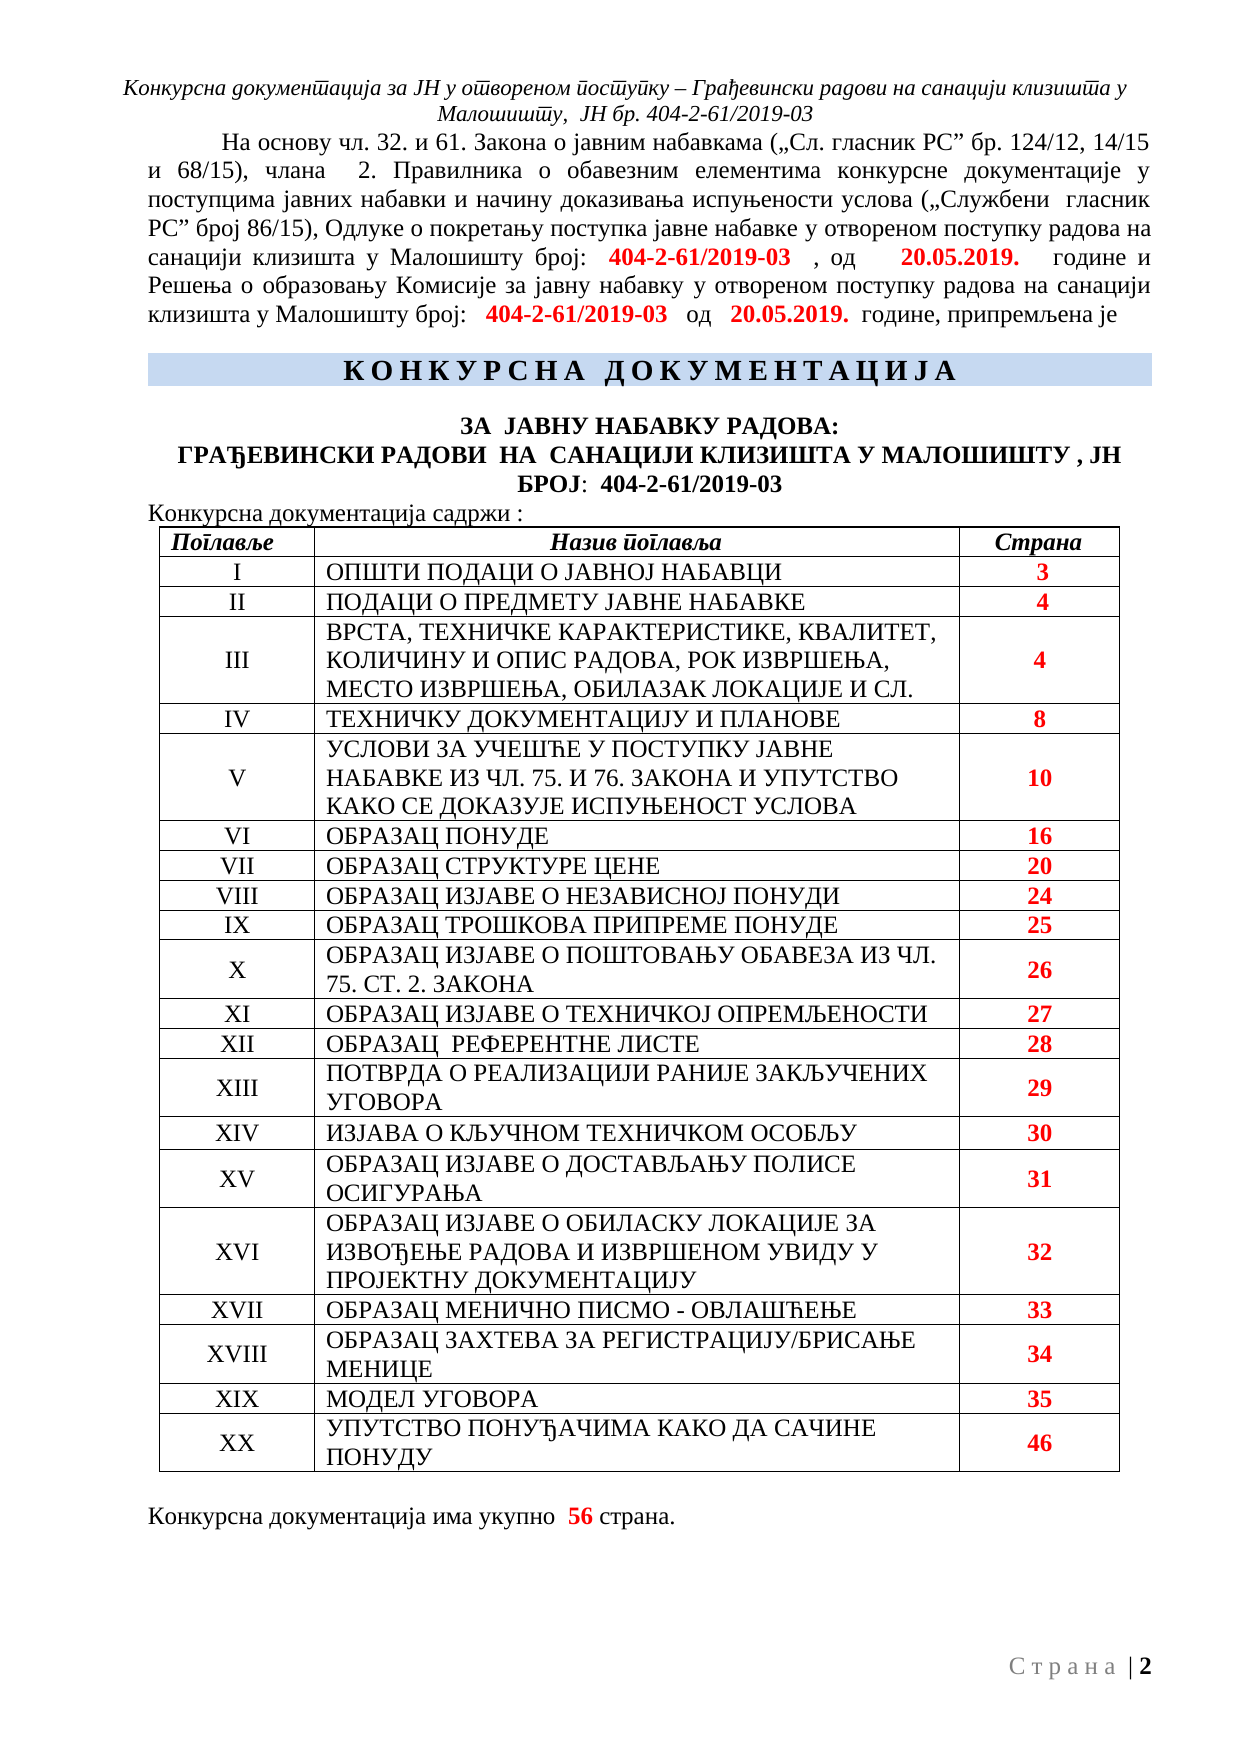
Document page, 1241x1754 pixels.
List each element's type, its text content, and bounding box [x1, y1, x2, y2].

table_cell ОБРАЗАЦ ИЗЈАВЕ О ТЕХНИЧКОЈ ОПРЕМЉЕНОСТИ [315, 999, 959, 1028]
table_cell 27 [960, 999, 1119, 1028]
table_cell ОБРАЗАЦ ТРОШКОВА ПРИПРЕМЕ ПОНУДЕ [315, 911, 959, 939]
table_header Назив поглавља [315, 528, 959, 556]
table_cell 24 [960, 881, 1119, 909]
table_cell 20 [960, 851, 1119, 880]
table_cell ИЗЈАВА О КЉУЧНОМ ТЕХНИЧКОМ ОСОБЉУ [315, 1117, 959, 1148]
table_cell 4 [960, 587, 1119, 616]
table_cell XIV [160, 1117, 314, 1148]
table_cell 8 [960, 704, 1119, 733]
table_cell 32 [960, 1208, 1119, 1294]
table_cell 10 [960, 734, 1119, 820]
table_cell XX [160, 1414, 314, 1471]
table_cell XVII [160, 1295, 314, 1324]
table_cell II [160, 587, 314, 616]
table_cell 4 [960, 617, 1119, 703]
table_cell УПУТСТВО ПОНУЂАЧИМА КАКО ДА САЧИНЕ ПОНУДУ [315, 1414, 959, 1471]
table_cell ОБРАЗАЦ МЕНИЧНО ПИСМО - ОВЛАШЋЕЊЕ [315, 1295, 959, 1324]
table_cell X [160, 940, 314, 998]
table_cell ВРСТА, ТЕХНИЧКЕ КАРАКТЕРИСТИКЕ, КВАЛИТЕТ, КОЛИЧИНУ И ОПИС РАДОВА, РОК ИЗВРШЕЊА, МЕСТО ИЗВРШЕЊА, ОБИЛАЗАК ЛОКАЦИЈЕ И СЛ. [315, 617, 959, 703]
table_cell OБРАЗАЦ ЗАХТЕВА ЗА РЕГИСТРАЦИЈУ/БРИСАЊЕ МЕНИЦЕ [315, 1325, 959, 1383]
table_cell IX [160, 911, 314, 939]
table_cell XII [160, 1029, 314, 1057]
text ЗА ЈАВНУ НАБАВКУ РАДОВА: [148, 411, 1152, 440]
table_cell 34 [960, 1325, 1119, 1383]
table_cell 46 [960, 1414, 1119, 1471]
table_cell 28 [960, 1029, 1119, 1057]
table_cell XV [160, 1150, 314, 1207]
table_cell ПОДАЦИ О ПРЕДМЕТУ ЈАВНЕ НАБАВКЕ [315, 587, 959, 616]
table_cell 29 [960, 1059, 1119, 1116]
table_cell УСЛОВИ ЗА УЧЕШЋЕ У ПОСТУПКУ ЈАВНЕ НАБАВКЕ ИЗ ЧЛ. 75. И 76. ЗАКОНА И УПУТСТВО КАКО СЕ ДОКАЗУЈЕ ИСПУЊЕНОСТ УСЛОВА [315, 734, 959, 820]
text Конкурсна документација садржи : [148, 498, 1152, 526]
table_cell XIII [160, 1059, 314, 1116]
table_cell 16 [960, 821, 1119, 850]
table_cell XVIII [160, 1325, 314, 1383]
table_cell 35 [960, 1384, 1119, 1412]
table_cell ОБРАЗАЦ ПОНУДЕ [315, 821, 959, 850]
table_cell 25 [960, 911, 1119, 939]
table_cell ОБРАЗАЦ ИЗЈАВЕ О ДОСТАВЉАЊУ ПОЛИСЕ ОСИГУРАЊА [315, 1150, 959, 1207]
table_cell МОДЕЛ УГОВОРА [315, 1384, 959, 1412]
table_cell VI [160, 821, 314, 850]
table_cell XVI [160, 1208, 314, 1294]
table_cell ОПШТИ ПОДАЦИ О ЈАВНОЈ НАБАВЦИ [315, 557, 959, 586]
table_cell ОБРАЗАЦ ИЗЈАВЕ О НЕЗАВИСНОЈ ПОНУДИ [315, 881, 959, 909]
text На основу чл. 32. и 61. Закона о јавним набавкама („Сл. гласник РС” бр. 124/12, 14/15 и 68/15), члана 2. Правилника о обавезним елементима конкурсне документације у поступцима јавних набавки и начину доказивања испуњености услова („Службени гласник РС” број 86/15), Одлуке о покретању поступка јавне набавке у отвореном поступку радова на санацији клизишта у Малошишту брoj: 404-2-61/2019-03 , од 20.05.2019. године и Решења о образовању Комисије за јавну набавку у отвореном поступку радова на санацији клизишта у Малошишту број: 404-2-61/2019-03 од 20.05.2019. године, припремљена је [148, 127, 1152, 328]
table_cell VIII [160, 881, 314, 909]
table_cell ОБРАЗАЦ РЕФЕРЕНТНЕ ЛИСТЕ [315, 1029, 959, 1057]
table_cell 31 [960, 1150, 1119, 1207]
table_cell ПОТВРДА О РЕАЛИЗАЦИЈИ РАНИЈЕ ЗАКЉУЧЕНИХ УГОВОРА [315, 1059, 959, 1116]
text ГРАЂЕВИНСКИ РАДОВИ НА САНАЦИЈИ КЛИЗИШТА У МАЛОШИШТУ , ЈН БРОЈ: 404-2-61/2019-03 [148, 440, 1152, 498]
table_cell IV [160, 704, 314, 733]
table_header Поглавље [160, 528, 314, 556]
table_cell 3 [960, 557, 1119, 586]
table_cell ОБРАЗАЦ ИЗЈАВЕ О ОБИЛАСКУ ЛОКАЦИЈЕ ЗА ИЗВОЂЕЊЕ РАДОВА И ИЗВРШЕНОМ УВИДУ У ПРОЈЕКТНУ ДОКУМЕНТАЦИЈУ [315, 1208, 959, 1294]
text Конкурсна документација има укупно 56 страна. [148, 1501, 1152, 1529]
table_header Страна [960, 528, 1119, 556]
table_cell XI [160, 999, 314, 1028]
table_cell 26 [960, 940, 1119, 998]
table_cell ОБРАЗАЦ СТРУКТУРЕ ЦЕНE [315, 851, 959, 880]
table_cell V [160, 734, 314, 820]
table_cell 33 [960, 1295, 1119, 1324]
subtitle КОНКУРСНА ДОКУМЕНТАЦИЈА [148, 353, 1152, 386]
table_cell ТЕХНИЧКУ ДОКУМЕНТАЦИЈУ И ПЛАНОВЕ [315, 704, 959, 733]
table_cell III [160, 617, 314, 703]
table_cell 30 [960, 1117, 1119, 1148]
table_cell I [160, 557, 314, 586]
table_cell VII [160, 851, 314, 880]
table_cell XIX [160, 1384, 314, 1412]
table_cell ОБРАЗАЦ ИЗЈАВЕ О ПОШТОВАЊУ ОБАВЕЗА ИЗ ЧЛ. 75. СТ. 2. ЗАКОНА [315, 940, 959, 998]
